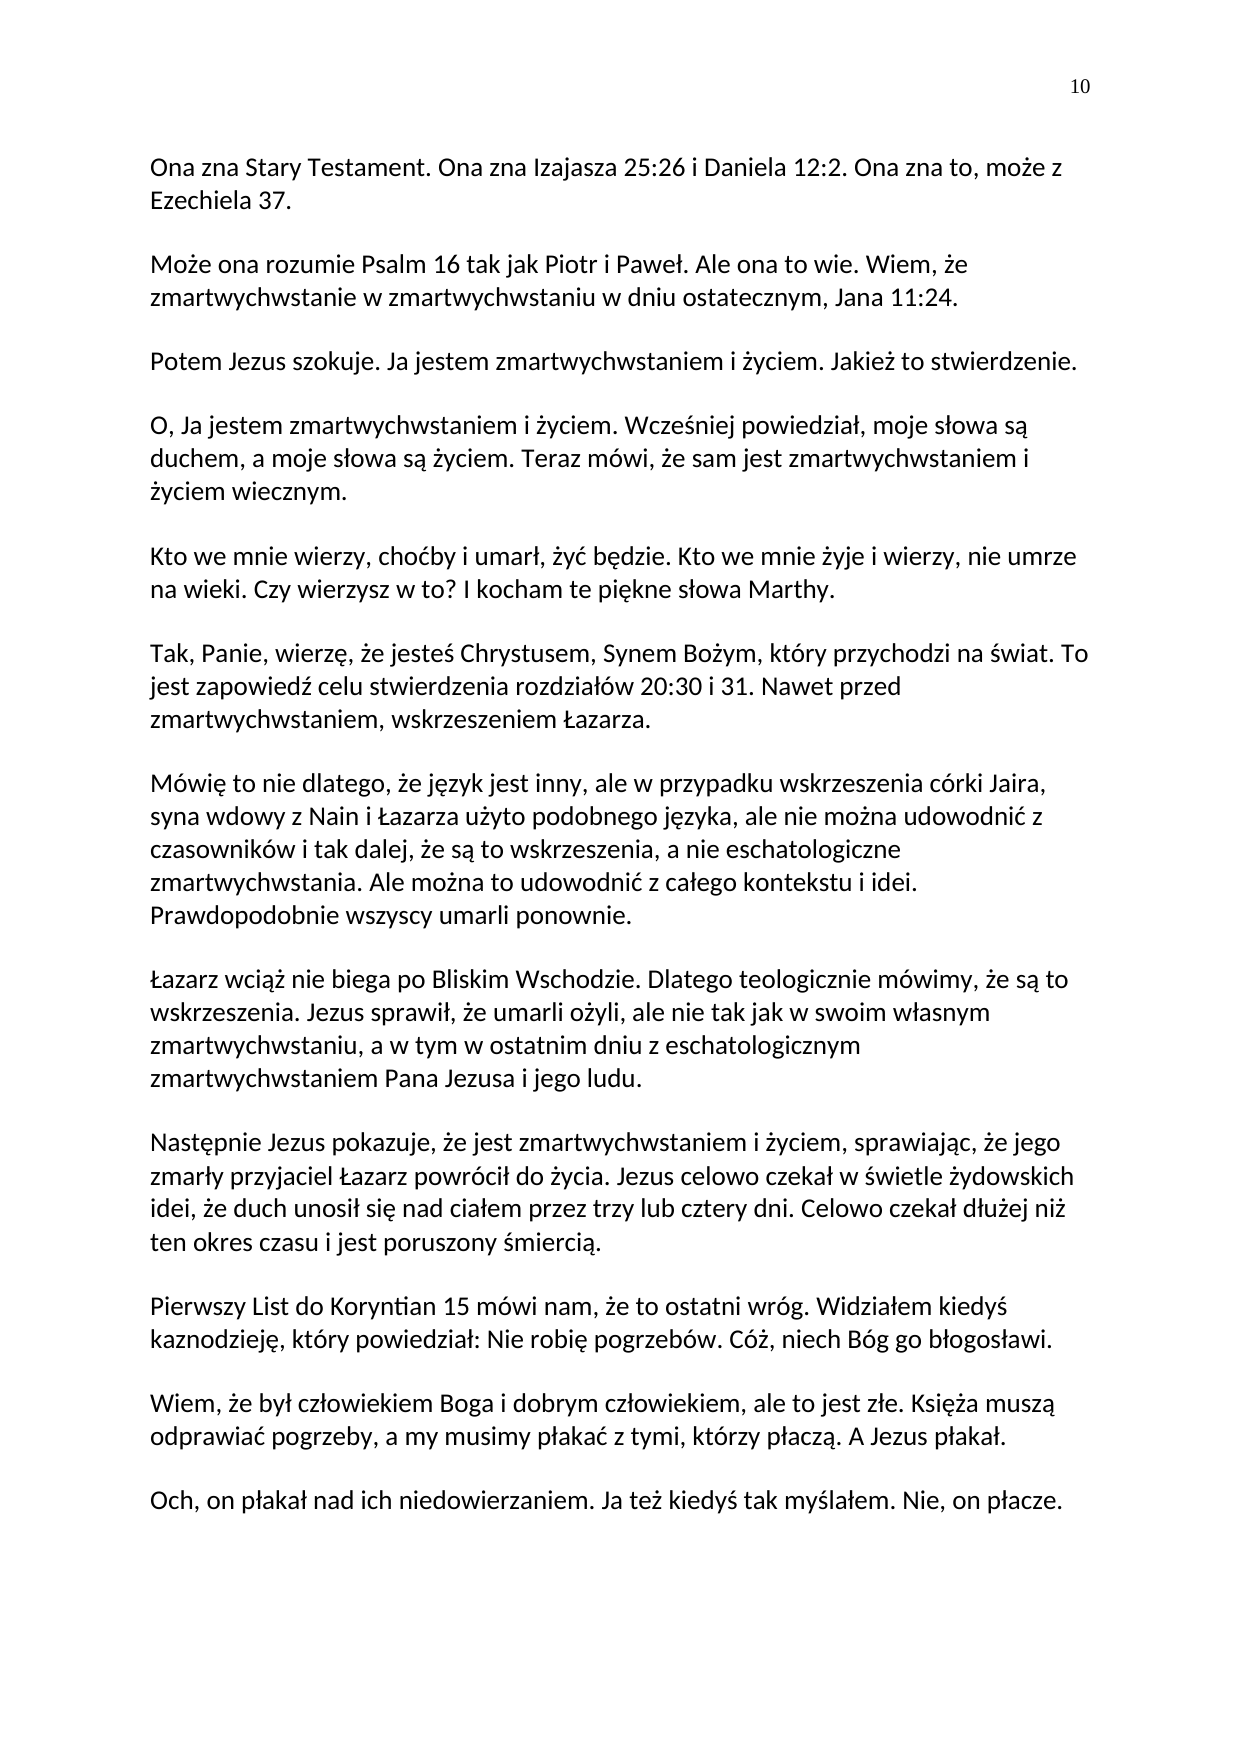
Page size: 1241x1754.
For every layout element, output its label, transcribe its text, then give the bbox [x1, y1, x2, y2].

text Och, on płakał nad ich niedowierzaniem. Ja też kiedyś tak myślałem. Nie, on płacze. [150, 1483, 1090, 1516]
text Może ona rozumie Psalm 16 tak jak Piotr i Paweł. Ale ona to wie. Wiem, że zmartwychwstanie w zmartwychwstaniu w dniu ostatecznym, Jana 11:24. [150, 247, 1090, 313]
text Pierwszy List do Koryntian 15 mówi nam, że to ostatni wróg. Widziałem kiedyś kaznodzieję, który powiedział: Nie robię pogrzebów. Cóż, niech Bóg go błogosławi. [150, 1289, 1090, 1355]
text Następnie Jezus pokazuje, że jest zmartwychwstaniem i życiem, sprawiając, że jego zmarły przyjaciel Łazarz powrócił do życia. Jezus celowo czekał w świetle żydowskich idei, że duch unosił się nad ciałem przez trzy lub cztery dni. Celowo czekał dłużej niż ten okres czasu i jest poruszony śmiercią. [150, 1126, 1090, 1258]
text Tak, Panie, wierzę, że jesteś Chrystusem, Synem Bożym, który przychodzi na świat. To jest zapowiedź celu stwierdzenia rozdziałów 20:30 i 31. Nawet przed zmartwychwstaniem, wskrzeszeniem Łazarza. [150, 636, 1090, 735]
text Potem Jezus szokuje. Ja jestem zmartwychwstaniem i życiem. Jakież to stwierdzenie. [150, 344, 1090, 377]
text Kto we mnie wierzy, choćby i umarł, żyć będzie. Kto we mnie żyje i wierzy, nie umrze na wieki. Czy wierzysz w to? I kocham te piękne słowa Marthy. [150, 539, 1090, 605]
text O, Ja jestem zmartwychwstaniem i życiem. Wcześniej powiedział, moje słowa są duchem, a moje słowa są życiem. Teraz mówi, że sam jest zmartwychwstaniem i życiem wiecznym. [150, 408, 1090, 508]
text Wiem, że był człowiekiem Boga i dobrym człowiekiem, ale to jest złe. Księża muszą odprawiać pogrzeby, a my musimy płakać z tymi, którzy płaczą. A Jezus płakał. [150, 1386, 1090, 1452]
text Łazarz wciąż nie biega po Bliskim Wschodzie. Dlatego teologicznie mówimy, że są to wskrzeszenia. Jezus sprawił, że umarli ożyli, ale nie tak jak w swoim własnym zmartwychwstaniu, a w tym w ostatnim dniu z eschatologicznym zmartwychwstaniem Pana Jezusa i jego ludu. [150, 962, 1090, 1094]
text Ona zna Stary Testament. Ona zna Izajasza 25:26 i Daniela 12:2. Ona zna to, może z Ezechiela 37. [150, 150, 1090, 216]
text Mówię to nie dlatego, że język jest inny, ale w przypadku wskrzeszenia córki Jaira, syna wdowy z Nain i Łazarza użyto podobnego języka, ale nie można udowodnić z czasowników i tak dalej, że są to wskrzeszenia, a nie eschatologiczne zmartwychwstania. Ale można to udowodnić z całego kontekstu i idei. Prawdopodobnie wszyscy umarli ponownie. [150, 766, 1090, 931]
